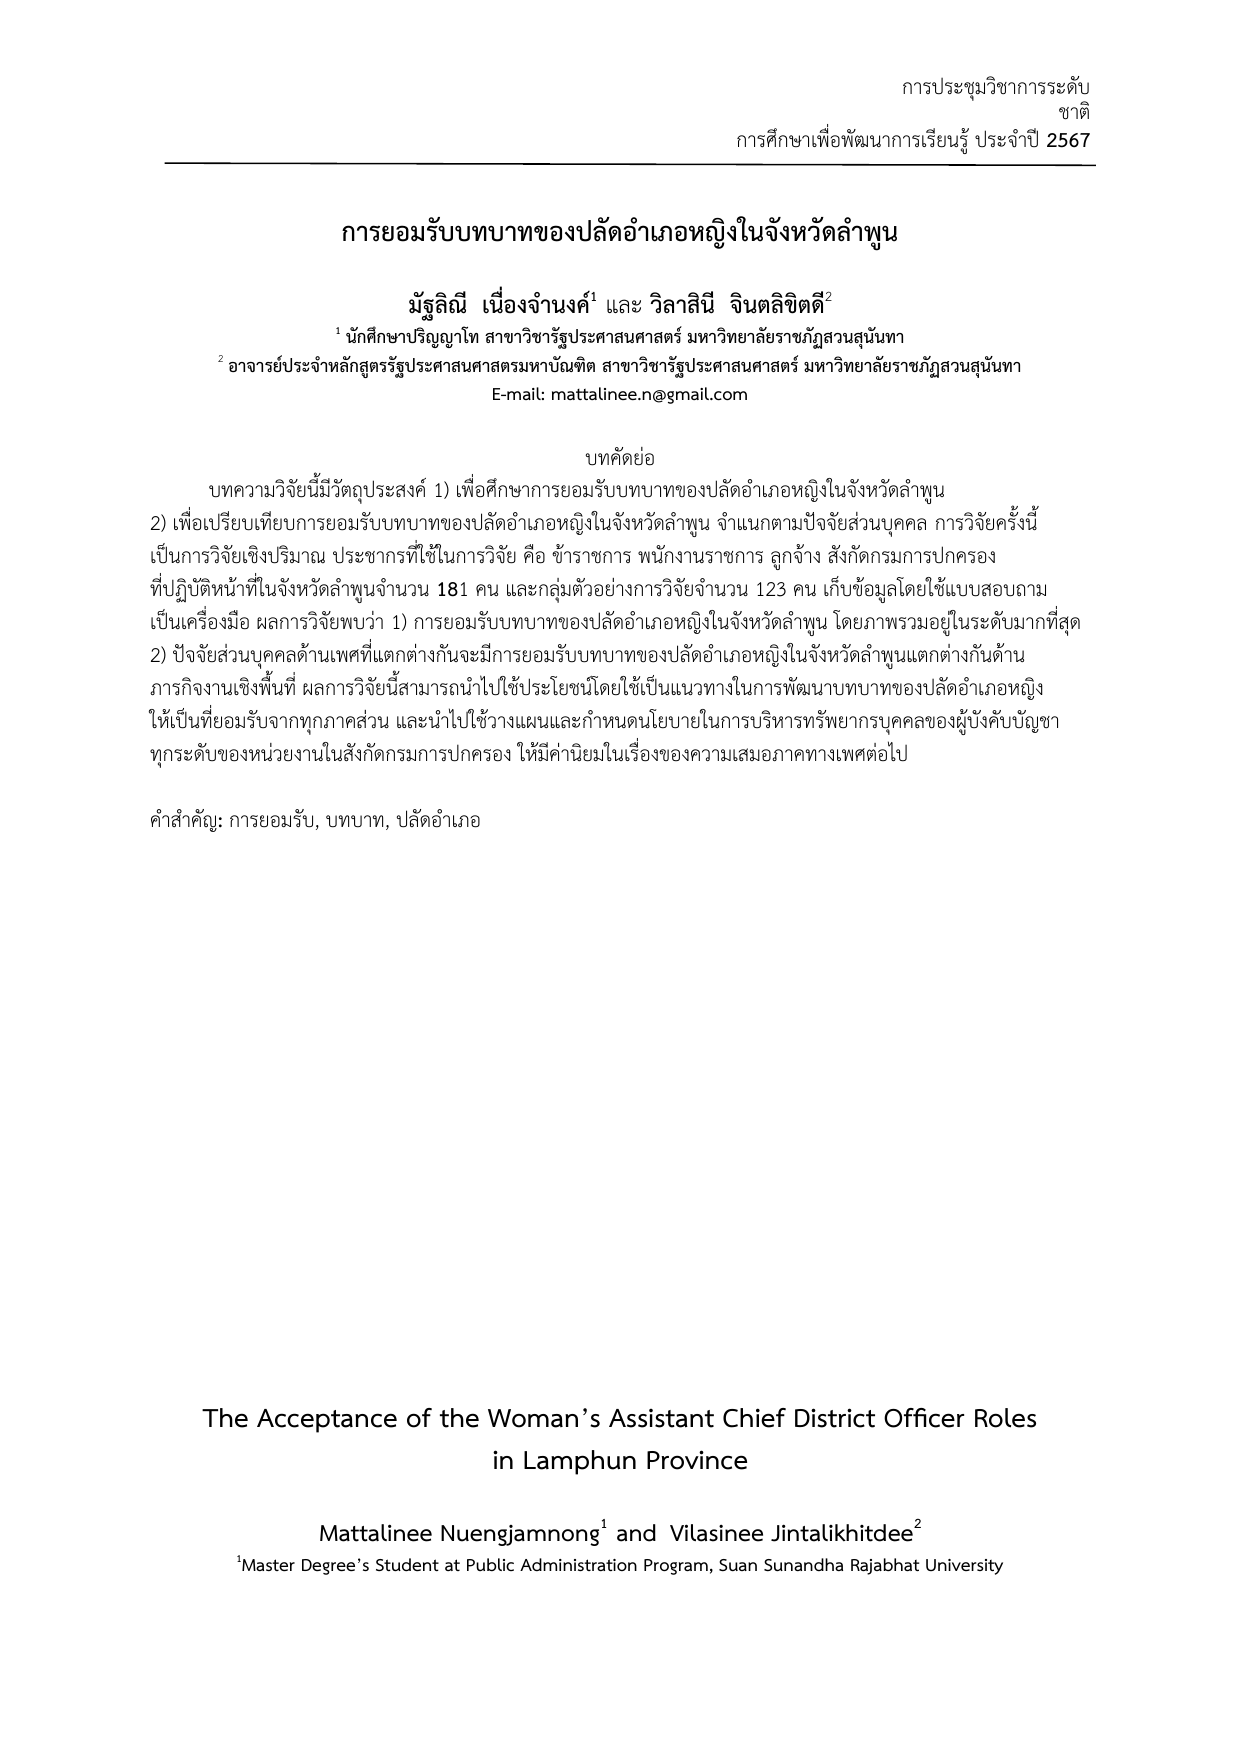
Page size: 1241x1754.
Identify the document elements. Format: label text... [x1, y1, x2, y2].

text in Lamphun Province [150, 1436, 1090, 1479]
text คำสำคัญ: การยอมรับ, บทบาท, ปลัดอำเภอ [150, 801, 1090, 834]
text บทคัดย่อ [150, 439, 1090, 472]
text The Acceptance of the Woman’s Assistant Chief District Officer Roles [150, 1394, 1090, 1436]
text 1Master Degree’s Student at Public Administration Program, Suan Sunandha Rajabhat University [150, 1549, 1090, 1578]
text บทความวิจัยนี้มีวัตถุประสงค์ 1) เพื่อศึกษาการยอมรับบทบาทของปลัดอำเภอหญิงในจังหวัดลำพูน 2) เพื่อเปรียบเทียบการยอมรับบทบาทของปลัดอำเภอหญิงในจังหวัดลำพูน จำแนกตามปัจจัยส่วนบุคคล การวิจัยครั้งนี้ เป็นการวิจัยเชิงปริมาณ ประชากรที่ใช้ในการวิจัย คือ ข้าราชการ พนักงานราชการ ลูกจ้าง สังกัดกรมการปกครอง ที่ปฏิบัติหน้าที่ในจังหวัดลำพูนจำนวน 181 คน และกลุ่มตัวอย่างการวิจัยจำนวน 123 คน เก็บข้อมูลโดยใช้แบบสอบถาม เป็นเครื่องมือ ผลการวิจัยพบว่า 1) การยอมรับบทบาทของปลัดอำเภอหญิงในจังหวัดลำพูน โดยภาพรวมอยู่ในระดับมากที่สุด 2) ปัจจัยส่วนบุคคลด้านเพศที่แตกต่างกันจะมีการยอมรับบทบาทของปลัดอำเภอหญิงในจังหวัดลำพูนแตกต่างกันด้าน ภารกิจงานเชิงพื้นที่ ผลการวิจัยนี้สามารถนำไปใช้ประโยชน์โดยใช้เป็นแนวทางในการพัฒนาบทบาทของปลัดอำเภอหญิง ให้เป็นที่ยอมรับจากทุกภาคส่วน และนำไปใช้วางแผนและกำหนดนโยบายในการบริหารทรัพยากรบุคคลของผู้บังคับบัญชา ทุกระดับของหน่วยงานในสังกัดกรมการปกครอง ให้มีค่านิยมในเรื่องของความเสมอภาคทางเพศต่อไป [150, 472, 1090, 768]
text E-mail: mattalinee.n@gmail.com [150, 378, 1090, 406]
text การยอมรับบทบาทของปลัดอำเภอหญิงในจังหวัดลำพูน [150, 209, 1090, 251]
text 1นักศึกษาปริญญาโท สาขาวิชารัฐประศาสนศาสตร์ มหาวิทยาลัยราชภัฏสวนสุนันทา [150, 322, 1090, 350]
text 2อาจารย์ประจำหลักสูตรรัฐประศาสนศาสตรมหาบัณฑิต สาขาวิชารัฐประศาสนศาสตร์ มหาวิทยาลัยราชภัฏสวนสุนันทา [150, 350, 1090, 378]
text มัฐลิณี เนื่องจำนงค์1 และ วิลาสินี จินตลิขิตดี2 [150, 284, 1090, 322]
text Mattalinee Nuengjamnong1 and Vilasinee Jintalikhitdee2 [150, 1512, 1090, 1549]
